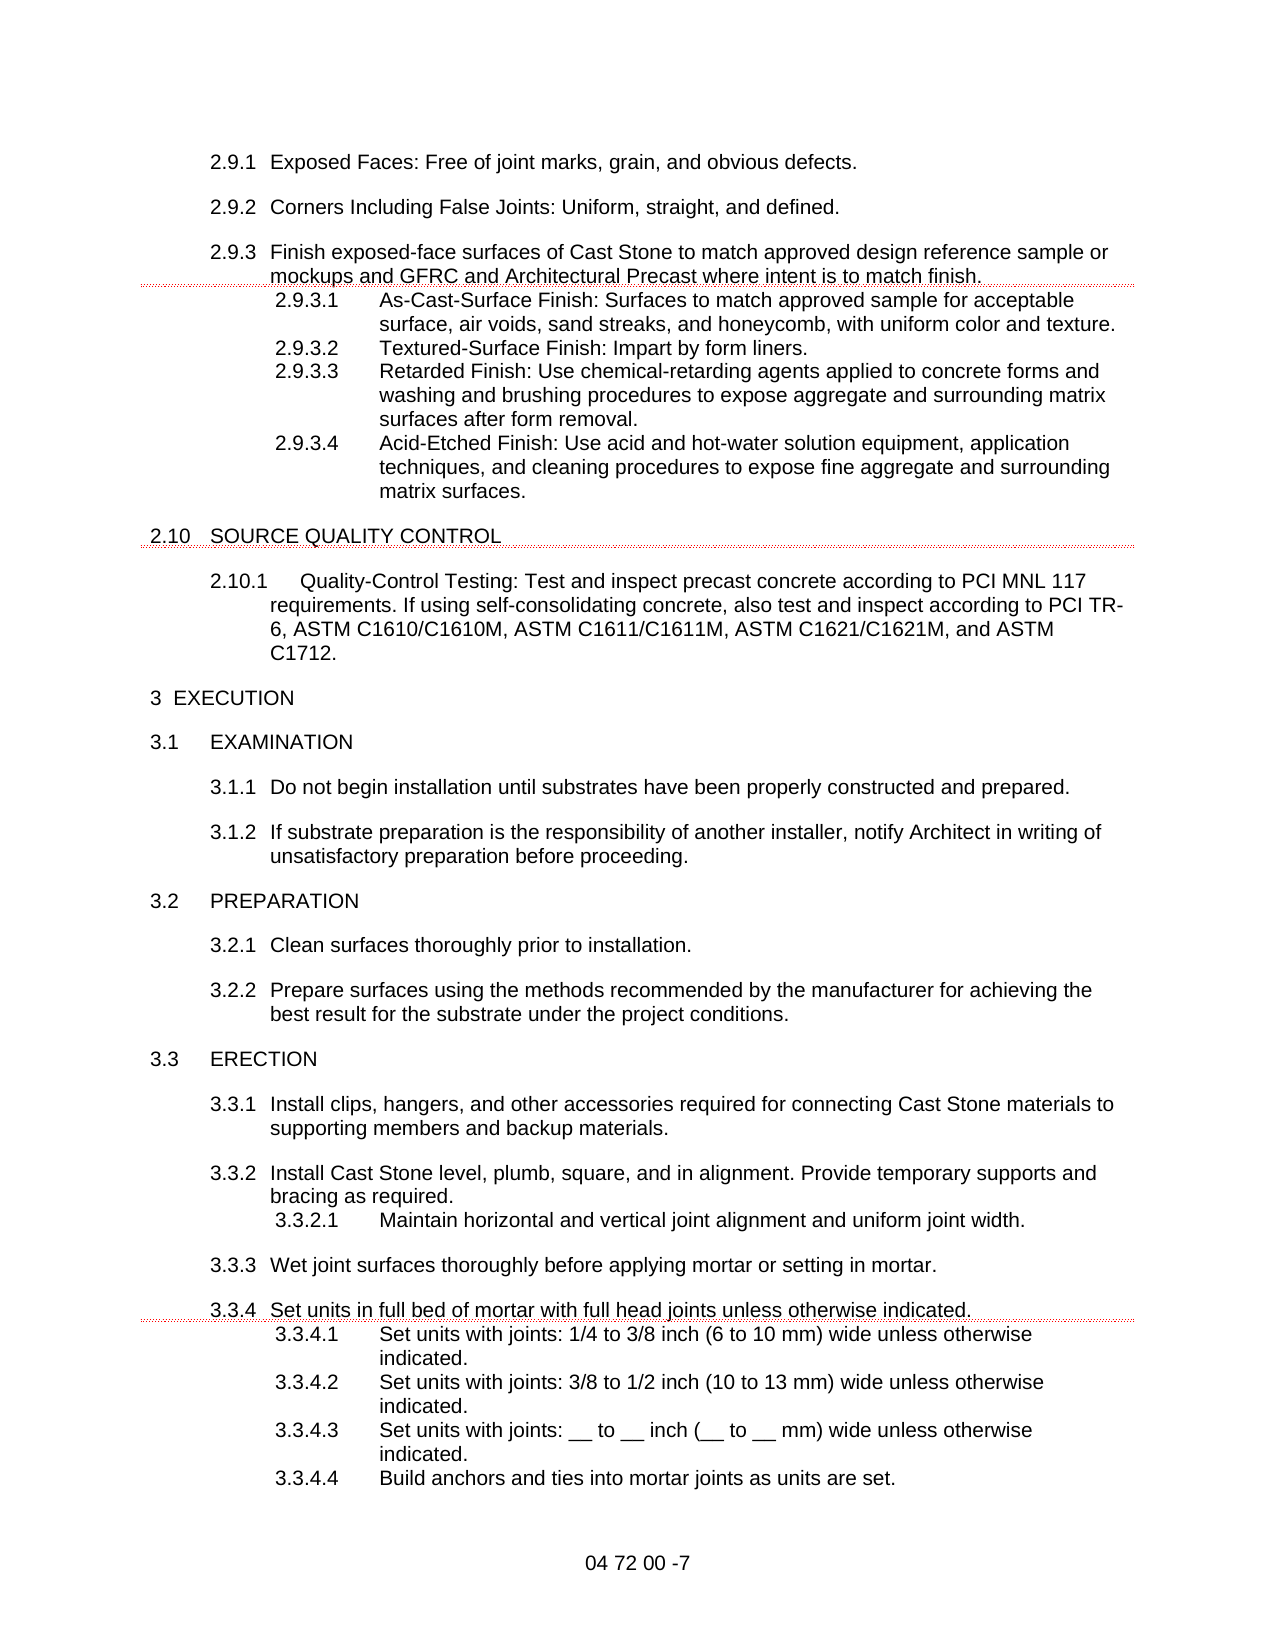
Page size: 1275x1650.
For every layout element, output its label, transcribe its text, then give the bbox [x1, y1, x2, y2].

list EXECUTION [150, 685, 1125, 709]
list SOURCE QUALITY CONTROL [150, 524, 1125, 548]
list Do not begin installation until substrates have been properly constructed and prepared. [210, 775, 1125, 799]
list Set units with joints: 1/4 to 3/8 inch (6 to 10 mm) wide unless otherwise indicated. [275, 1322, 1125, 1370]
list Set units with joints: __ to __ inch (__ to __ mm) wide unless otherwise indicated. [275, 1418, 1125, 1466]
list Clean surfaces thoroughly prior to installation. [210, 933, 1125, 957]
list Corners Including False Joints: Uniform, straight, and defined. [210, 195, 1125, 219]
list Retarded Finish: Use chemical-retarding agents applied to concrete forms and washing and brushing procedures to expose aggregate and surrounding matrix surfaces after form removal. [275, 359, 1125, 431]
list Exposed Faces: Free of joint marks, grain, and obvious defects. [210, 150, 1125, 174]
list Acid-Etched Finish: Use acid and hot-water solution equipment, application techniques, and cleaning procedures to expose fine aggregate and surrounding matrix surfaces. [275, 431, 1125, 503]
list Textured-Surface Finish: Impart by form liners. [275, 335, 1125, 359]
list PREPARATION [150, 888, 1125, 912]
list Maintain horizontal and vertical joint alignment and uniform joint width. [275, 1208, 1125, 1232]
list Set units in full bed of mortar with full head joints unless otherwise indicated. [210, 1298, 1125, 1322]
list EXAMINATION [150, 730, 1125, 754]
list Quality-Control Testing: Test and inspect precast concrete according to PCI MNL 117 requirements. If using self-consolidating concrete, also test and inspect according to PCI TR-6, ASTM C1610/C1610M, ASTM C1611/C1611M, ASTM C1621/C1621M, and ASTM C1712. [210, 569, 1125, 664]
list Finish exposed-face surfaces of Cast Stone to match approved design reference sample or mockups and GFRC and Architectural Precast where intent is to match finish. [210, 239, 1125, 287]
list Wet joint surfaces thoroughly before applying mortar or setting in mortar. [210, 1253, 1125, 1277]
list If substrate preparation is the responsibility of another installer, notify Architect in writing of unsatisfactory preparation before proceeding. [210, 820, 1125, 868]
list Build anchors and ties into mortar joints as units are set. [275, 1466, 1125, 1489]
list ERECTION [150, 1047, 1125, 1071]
list Install clips, hangers, and other accessories required for connecting Cast Stone materials to supporting members and backup materials. [210, 1092, 1125, 1139]
list Prepare surfaces using the methods recommended by the manufacturer for achieving the best result for the substrate under the project conditions. [210, 978, 1125, 1026]
list Set units with joints: 3/8 to 1/2 inch (10 to 13 mm) wide unless otherwise indicated. [275, 1370, 1125, 1418]
list As-Cast-Surface Finish: Surfaces to match approved sample for acceptable surface, air voids, sand streaks, and honeycomb, with uniform color and texture. [275, 287, 1125, 335]
list Install Cast Stone level, plumb, square, and in alignment. Provide temporary supports and bracing as required. [210, 1160, 1125, 1208]
